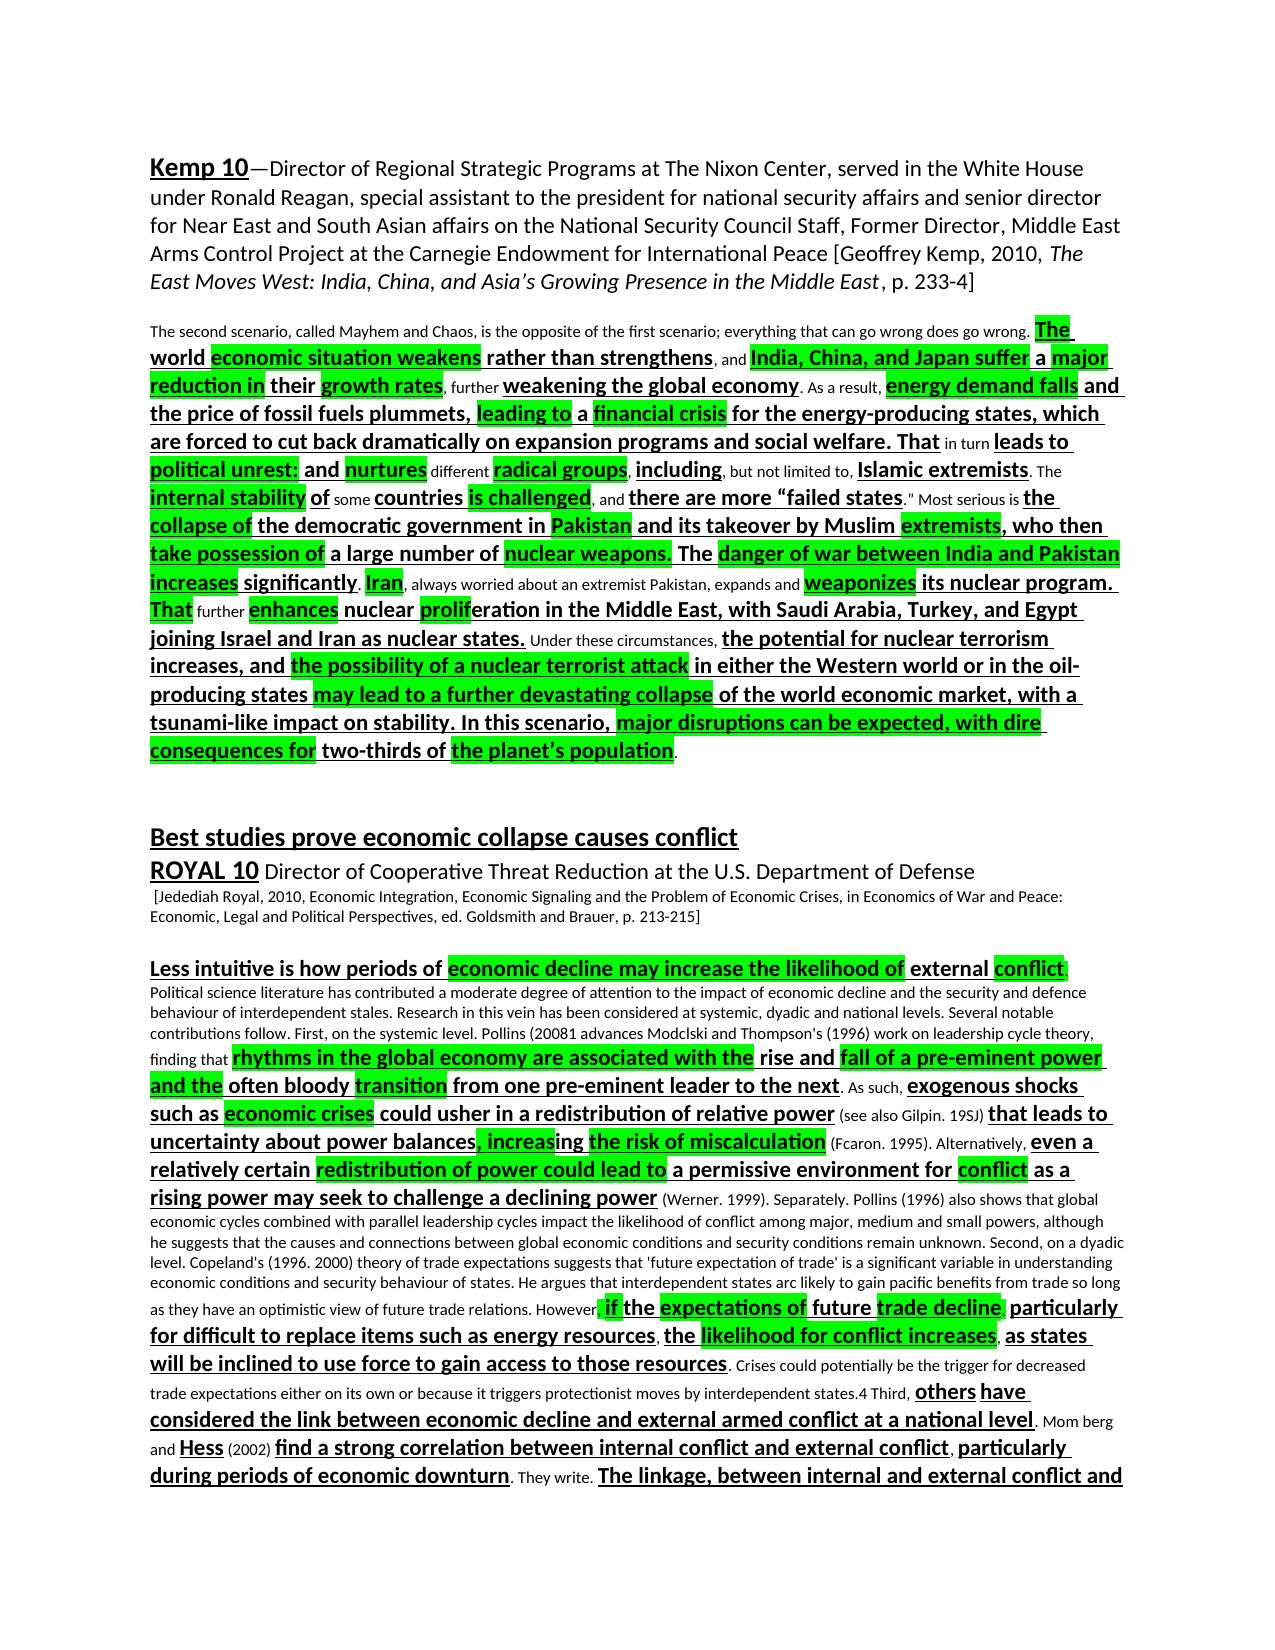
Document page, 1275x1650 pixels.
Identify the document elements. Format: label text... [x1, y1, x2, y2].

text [150, 954, 1125, 1489]
text The second scenario, called Mayhem and Chaos, is the opposite of the first scenario; everything that can go wrong does go wrong. The world economic situation weakens rather than strengthens, and India, China, and Japan suffer a major reduction in their growth rates, further weakening the global economy. As a result, energy demand falls and the price of fossil fuels plummets, leading to a financial crisis for the energy-producing states, which are forced to cut back dramatically on expansion programs and social welfare. That in turn leads to political unrest: and nurtures different radical groups, including, but not limited to, Islamic extremists. The internal stability of some countries is challenged, and there are more “failed states.” Most serious is the collapse of the democratic government in Pakistan and its takeover by Muslim extremists, who then take possession of a large number of nuclear weapons. The danger of war between India and Pakistan increases significantly. Iran, always worried about an extremist Pakistan, expands and weaponizes its nuclear program. That further enhances nuclear proliferation in the Middle East, with Saudi Arabia, Turkey, and Egypt joining Israel and Iran as nuclear states. Under these circumstances, the potential for nuclear terrorism increases, and the possibility of a nuclear terrorist attack in either the Western world or in the oil-producing states may lead to a further devastating collapse of the world economic market, with a tsunami-like impact on stability. In this scenario, major disruptions can be expected, with dire consequences for two-thirds of the planet’s population. [150, 315, 1125, 764]
text Kemp 10—Director of Regional Strategic Programs at The Nixon Center, served in the White House under Ronald Reagan, special assistant to the president for national security affairs and senior director for Near East and South Asian affairs on the National Security Council Staff, Former Director, Middle East Arms Control Project at the Carnegie Endowment for International Peace [Geoffrey Kemp, 2010, The East Moves West: India, China, and Asia’s Growing Presence in the Middle East, p. 233-4] [150, 150, 1125, 295]
text ROYAL 10 Director of Cooperative Threat Reduction at the U.S. Department of Defense [150, 853, 1125, 886]
text Best studies prove economic collapse causes conflict [150, 820, 1125, 853]
text [Jedediah Royal, 2010, Economic Integration, Economic Signaling and the Problem of Economic Crises, in Economics of War and Peace: Economic, Legal and Political Perspectives, ed. Goldsmith and Brauer, p. 213-215] [150, 886, 1125, 926]
